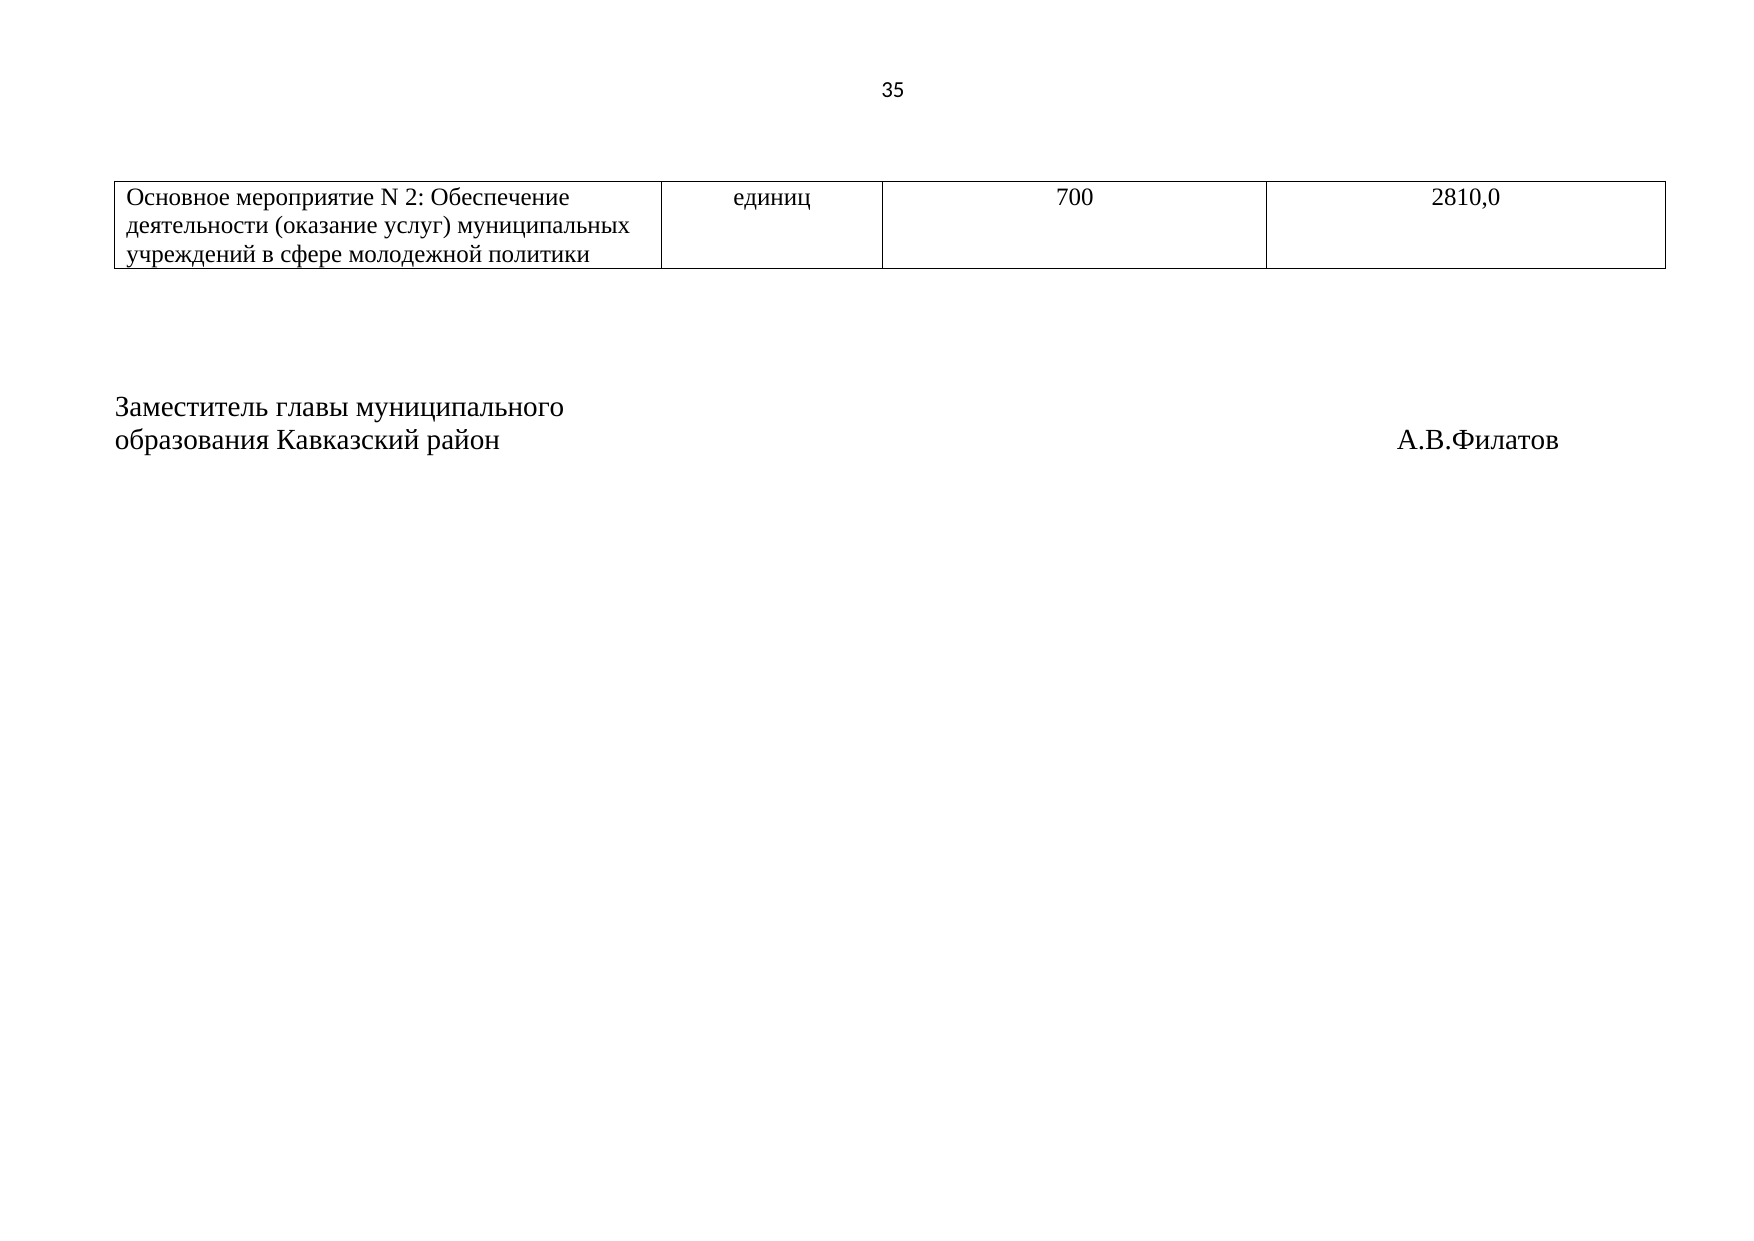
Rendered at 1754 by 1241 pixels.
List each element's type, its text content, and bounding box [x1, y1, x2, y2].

table_cell единиц [662, 182, 882, 268]
table_cell 2810,0 [1267, 182, 1665, 268]
table_cell Основное мероприятие N 2: Обеспечение деятельности (оказание услуг) муниципальных учреждений в сфере молодежной политики [115, 182, 661, 268]
table_cell 700 [883, 182, 1266, 268]
text Заместитель главы муниципального [114, 389, 1671, 422]
text образования Кавказский район А.В.Филатов [114, 422, 1671, 456]
